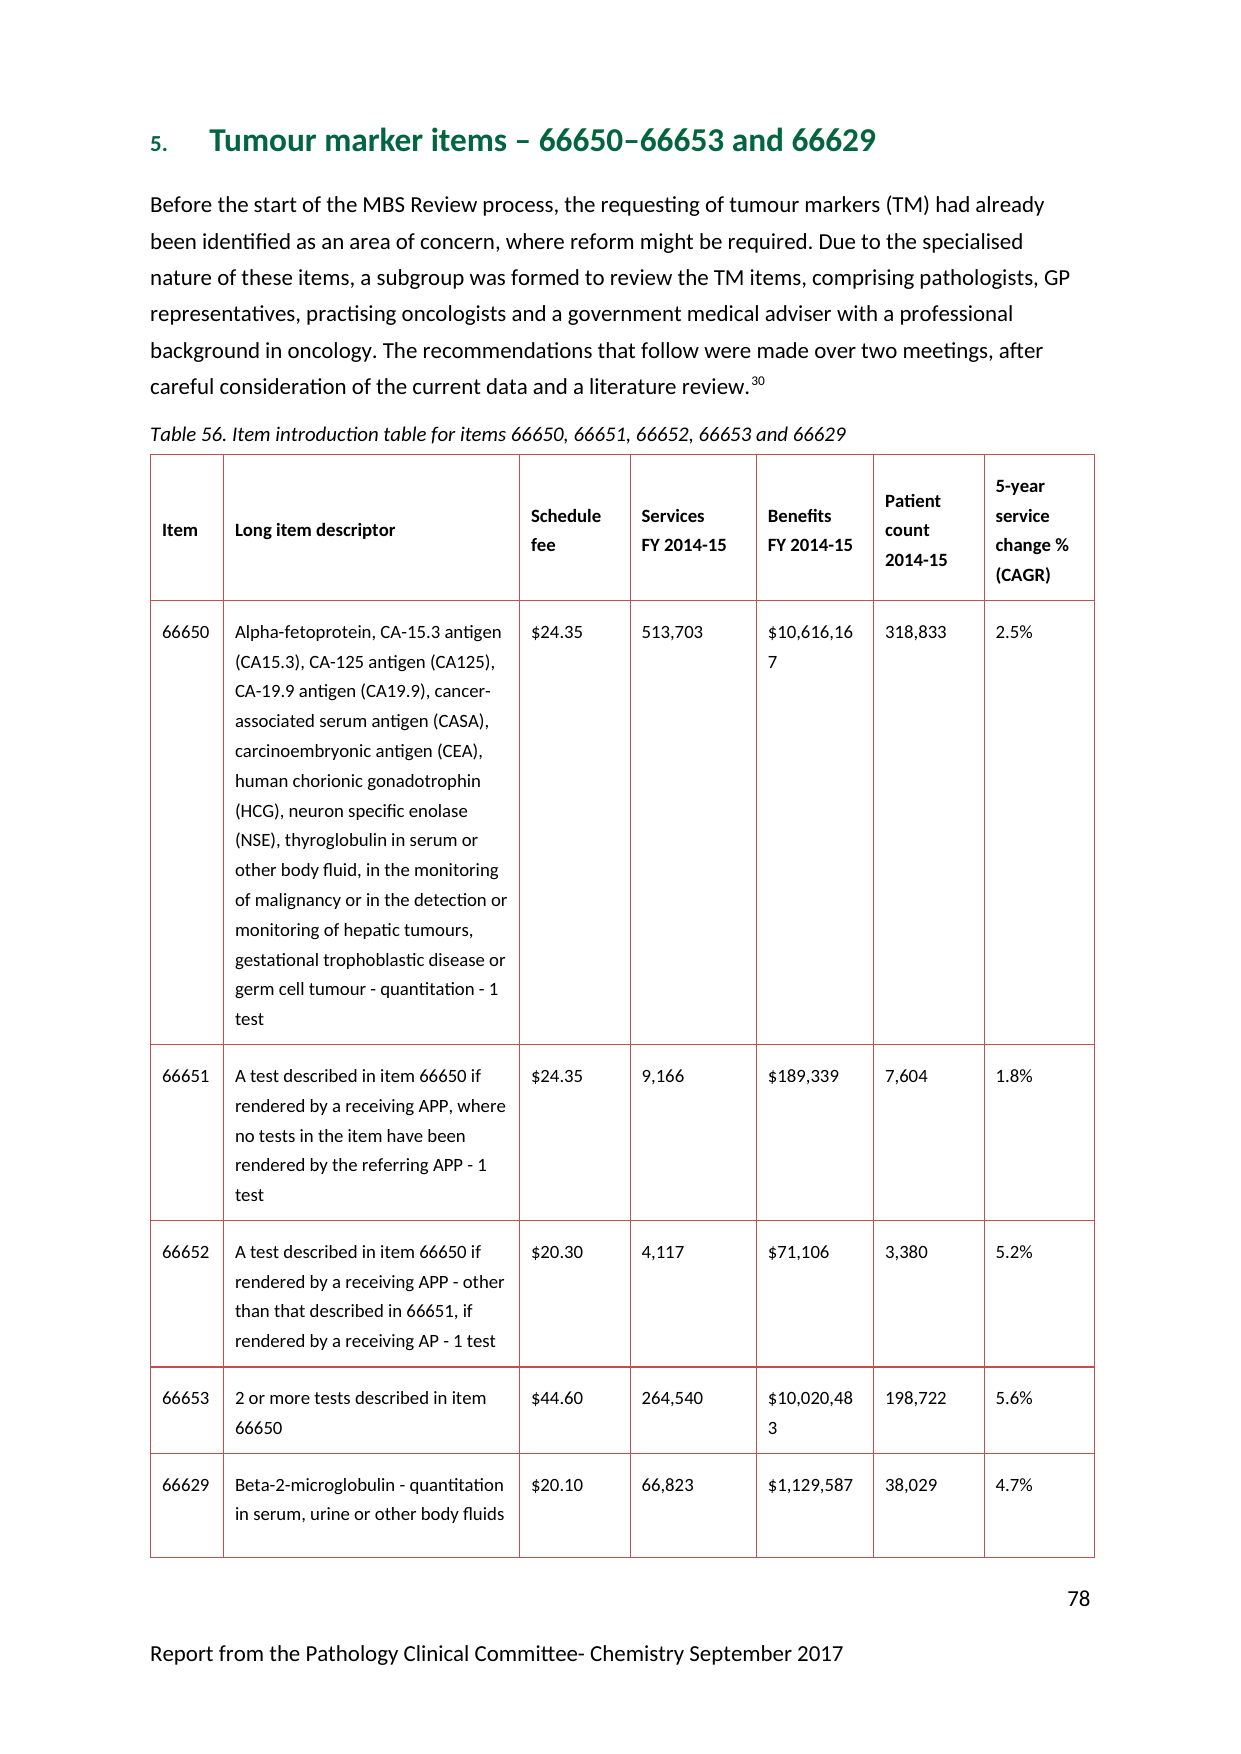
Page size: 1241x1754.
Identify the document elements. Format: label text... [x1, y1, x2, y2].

table_cell $24.35 [520, 601, 630, 1044]
table_cell 9,166 [631, 1045, 756, 1220]
table_cell $189,339 [757, 1045, 873, 1220]
table_cell 66,823 [631, 1454, 756, 1557]
table_cell 3,380 [874, 1221, 984, 1366]
table_cell 5.2% [985, 1221, 1094, 1366]
table_header Patient count 2014-15 [874, 455, 984, 600]
table_cell $1,129,587 [757, 1454, 873, 1557]
table_cell 264,540 [631, 1368, 756, 1453]
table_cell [224, 1454, 519, 1557]
subtitle Tumour marker items – 66650–66653 and 66629 [150, 119, 1090, 159]
table_header Long item descriptor [224, 455, 519, 600]
table_cell Alpha-fetoprotein, CA-15.3 antigen (CA15.3), CA-125 antigen (CA125), CA-19.9 antigen (CA19.9), cancer-associated serum antigen (CASA), carcinoembryonic antigen (CEA), human chorionic gonadotrophin (HCG), neuron specific enolase (NSE), thyroglobulin in serum or other body fluid, in the monitoring of malignancy or in the detection or monitoring of hepatic tumours, gestational trophoblastic disease or germ cell tumour - quantitation - 1 test [224, 601, 519, 1044]
table_cell 38,029 [874, 1454, 984, 1557]
table_cell $20.10 [520, 1454, 630, 1557]
table_header Services FY 2014-15 [631, 455, 756, 600]
table_cell 5.6% [985, 1368, 1094, 1453]
table_cell $44.60 [520, 1368, 630, 1453]
table_cell 66650 [151, 601, 223, 1044]
table_cell $71,106 [757, 1221, 873, 1366]
table_header Schedule fee [520, 455, 630, 600]
table_cell A test described in item 66650 if rendered by a receiving APP - other than that described in 66651, if rendered by a receiving AP - 1 test [224, 1221, 519, 1366]
table_cell $24.35 [520, 1045, 630, 1220]
table_cell 2.5% [985, 601, 1094, 1044]
table_cell $20.30 [520, 1221, 630, 1366]
table_cell 513,703 [631, 601, 756, 1044]
table_cell $10,020,483 [757, 1368, 873, 1453]
table_cell 4.7% [985, 1454, 1094, 1557]
table_header 5-year service change % (CAGR) [985, 455, 1094, 600]
table_cell 198,722 [874, 1368, 984, 1453]
table_cell 66652 [151, 1221, 223, 1366]
table_cell 1.8% [985, 1045, 1094, 1220]
table_cell 66653 [151, 1368, 223, 1453]
table_cell 4,117 [631, 1221, 756, 1366]
table_cell 318,833 [874, 601, 984, 1044]
table_cell 66629 [151, 1454, 223, 1557]
table_cell A test described in item 66650 if rendered by a receiving APP, where no tests in the item have been rendered by the referring APP - 1 test [224, 1045, 519, 1220]
table_cell $10,616,167 [757, 601, 873, 1044]
table_cell 2 or more tests described in item 66650 [224, 1368, 519, 1453]
table_cell 66651 [151, 1045, 223, 1220]
table_header Item [151, 455, 223, 600]
table_cell 7,604 [874, 1045, 984, 1220]
text Before the start of the MBS Review process, the requesting of tumour markers (TM) had already been identified as an area of concern, where reform might be required. Due to the specialised nature of these items, a subgroup was formed to review the TM items, comprising pathologists, GP representatives, practising oncologists and a government medical adviser with a professional background in oncology. The recommendations that follow were made over two meetings, after careful consideration of the current data and a literature review.30 [150, 191, 1090, 400]
text Table 56. Item introduction table for items 66650, 66651, 66652, 66653 and 66629 [150, 421, 1090, 447]
table_header Benefits FY 2014-15 [757, 455, 873, 600]
